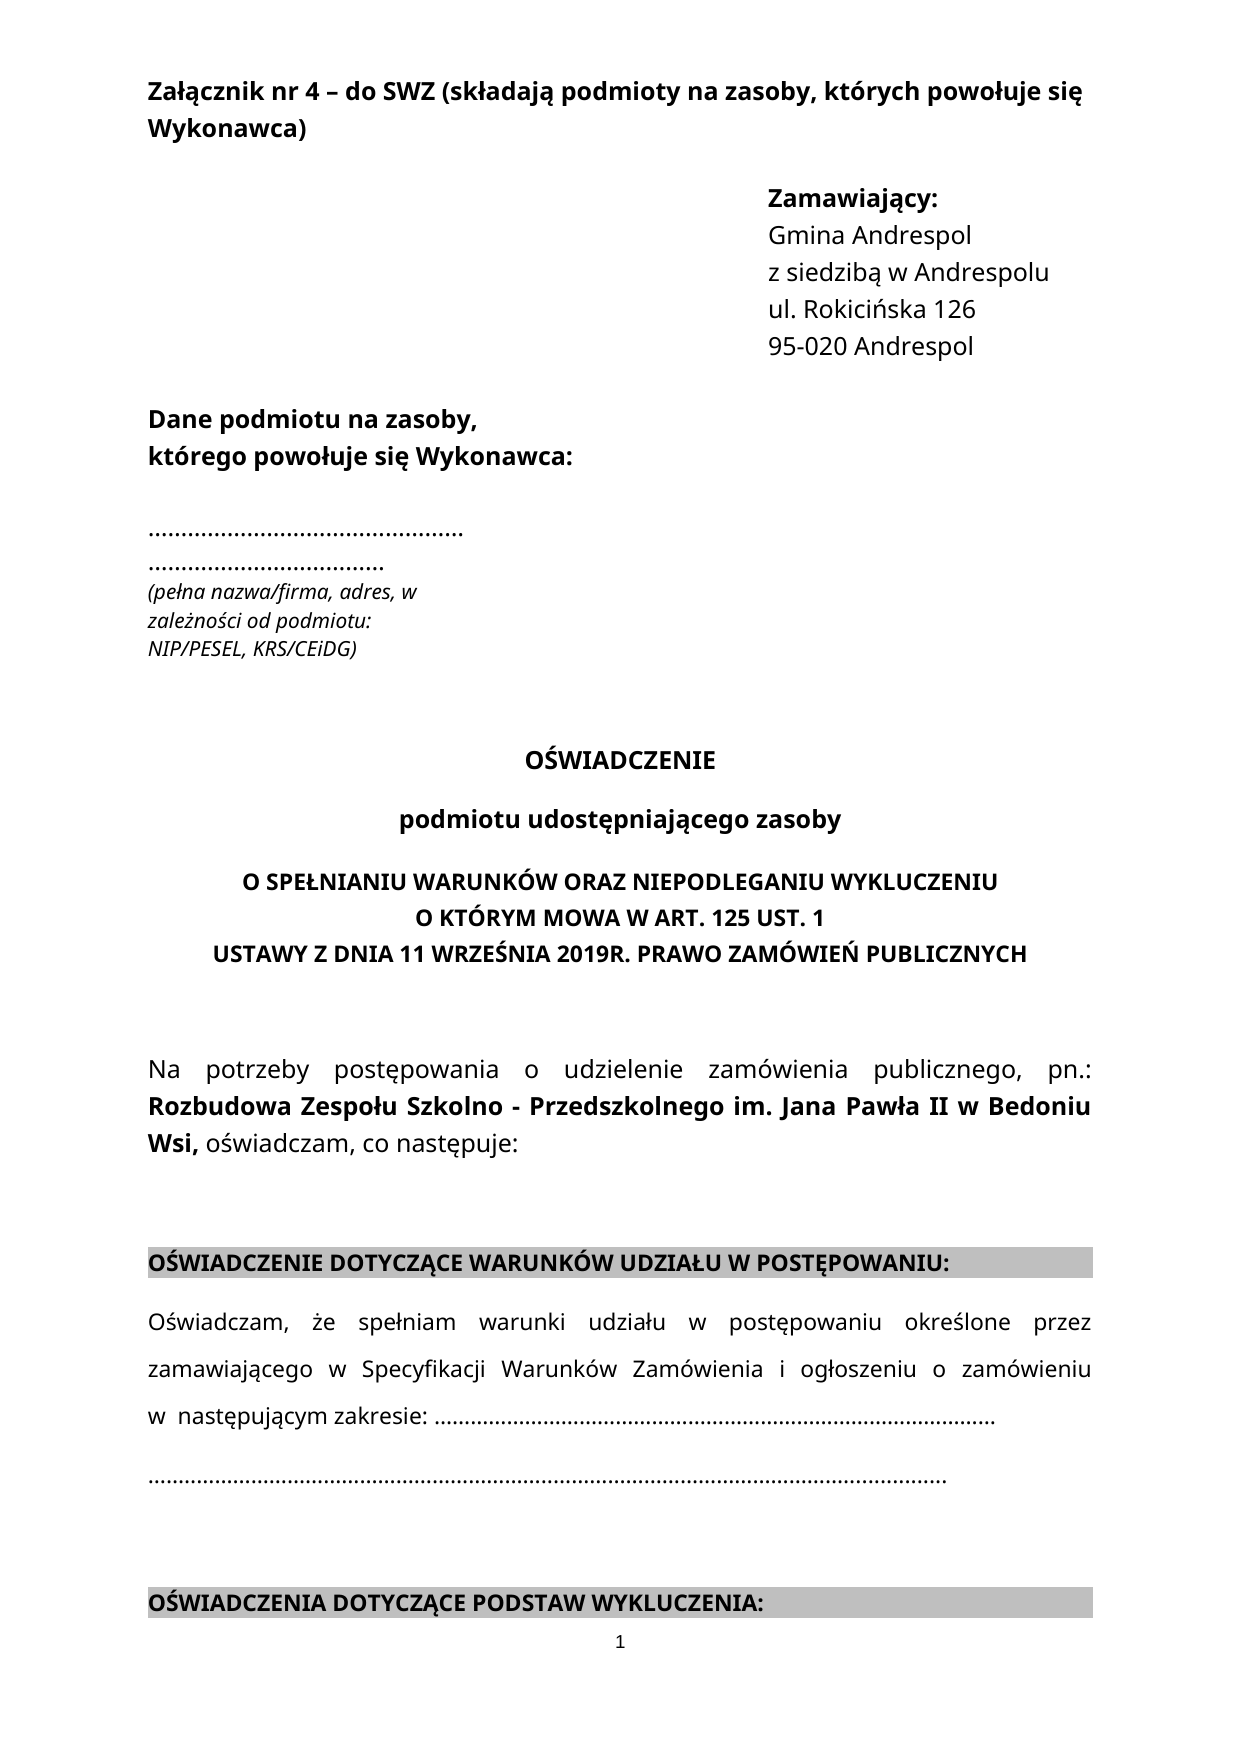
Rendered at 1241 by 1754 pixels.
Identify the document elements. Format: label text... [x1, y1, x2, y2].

text podmiotu udostępniającego zasoby [148, 802, 1093, 836]
text Na potrzeby postępowania o udzielenie zamówienia publicznego, pn.: Rozbudowa Zespołu Szkolno - Przedszkolnego im. Jana Pawła II w Bedoniu Wsi, oświadczam, co następuje: [148, 1052, 1093, 1159]
text 95-020 Andrespol [148, 328, 1093, 362]
text ul. Rokicińska 126 [148, 291, 1093, 326]
text Oświadczam, że spełniam warunki udziału w postępowaniu określone przez zamawiającego w Specyfikacji Warunków Zamówienia i ogłoszeniu o zamówieniu w następującym zakresie: ………………………………………………………………………………… [148, 1306, 1093, 1431]
text O SPEŁNIANIU WARUNKÓW ORAZ NIEPODLEGANIU WYKLUCZENIU [148, 866, 1093, 897]
text ………………………………………………………………………… [148, 509, 472, 577]
text (pełna nazwa/firma, adres, w zależności od podmiotu: NIP/PESEL, KRS/CEiDG) [148, 577, 472, 663]
text OŚWIADCZENIE [148, 743, 1093, 777]
text ……..…………………………………………………..…………………………………………................. [148, 1459, 1093, 1491]
text Gmina Andrespol [148, 218, 1093, 252]
text Dane podmiotu na zasoby, [148, 402, 1093, 436]
text Załącznik nr 4 – do SWZ (składają podmioty na zasoby, których powołuje się Wykonawca) [148, 74, 1093, 145]
text którego powołuje się Wykonawca: [148, 438, 1093, 473]
text Zamawiający: [694, 181, 1093, 215]
text OŚWIADCZENIA DOTYCZĄCE PODSTAW WYKLUCZENIA: [148, 1587, 1093, 1618]
text z siedzibą w Andrespolu [148, 255, 1093, 289]
text OŚWIADCZENIE DOTYCZĄCE WARUNKÓW UDZIAŁU W POSTĘPOWANIU: [148, 1247, 1093, 1278]
text O KTÓRYM MOWA W ART. 125 UST. 1 [148, 902, 1093, 933]
text USTAWY Z DNIA 11 WRZEŚNIA 2019R. PRAWO ZAMÓWIEŃ PUBLICZNYCH [148, 938, 1093, 969]
